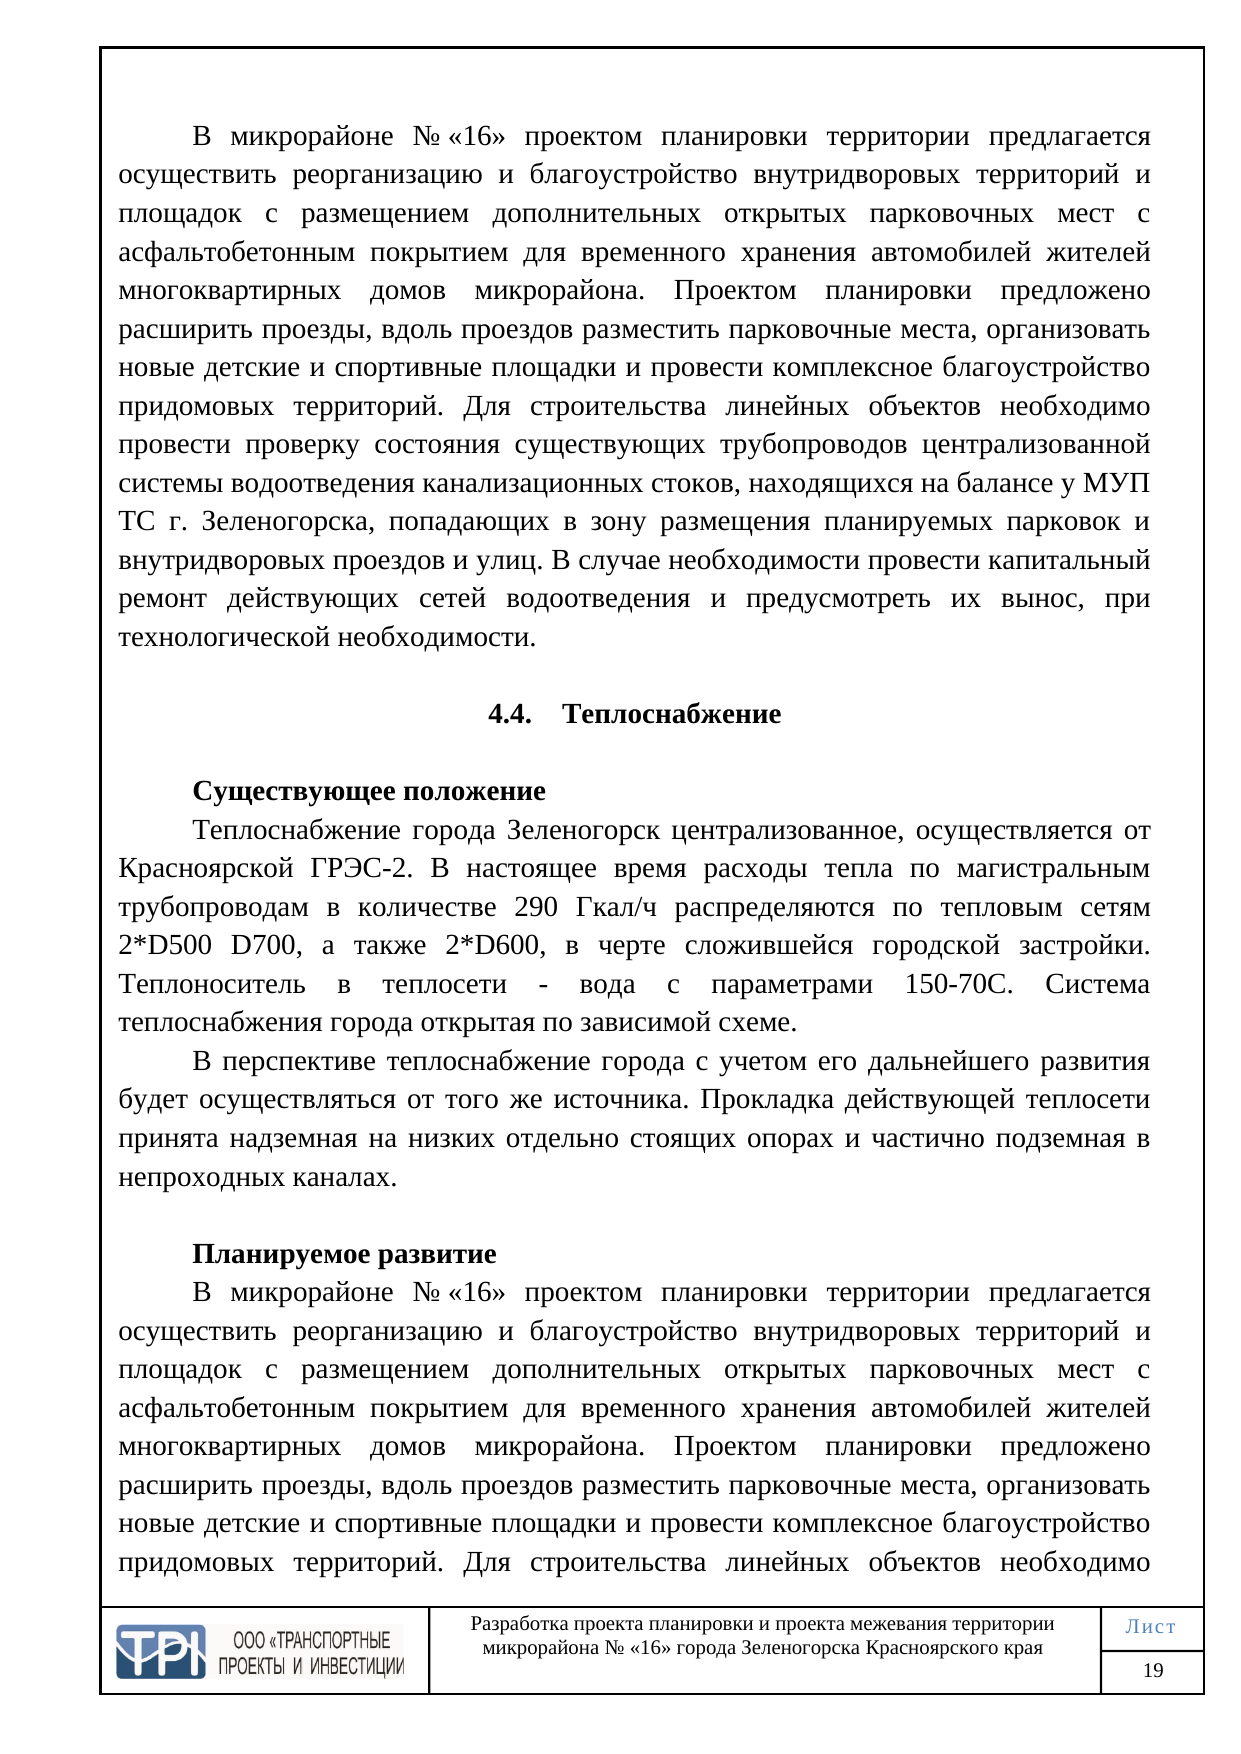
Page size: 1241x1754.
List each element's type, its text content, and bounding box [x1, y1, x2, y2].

text Существующее положение [118, 773, 1152, 807]
text В перспективе теплоснабжение города с учетом его дальнейшего развития будет осуществляться от того же источника. Прокладка действующей теплосети принята надземная на низких отдельно стоящих опорах и частично подземная в непроходных каналах. [118, 1043, 1152, 1192]
picture [116, 1624, 404, 1679]
text Планируемое развитие [118, 1236, 1152, 1269]
text Теплоснабжение города Зеленогорск централизованное, осуществляется от Красноярской ГРЭС-2. В настоящее время расходы тепла по магистральным трубопроводам в количестве 290 Гкал/ч распределяются по тепловым сетям 2*D500 D700, а также 2*D600, в черте сложившейся городской застройки. Теплоноситель в теплосети - вода с параметрами 150-70С. Система теплоснабжения города открытая по зависимой схеме. [118, 812, 1152, 1038]
list Теплоснабжение [118, 696, 1152, 730]
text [118, 1274, 1152, 1578]
text В микрорайоне № «16» проектом планировки территории предлагается осуществить реорганизацию и благоустройство внутридворовых территорий и площадок с размещением дополнительных открытых парковочных мест с асфальтобетонным покрытием для временного хранения автомобилей жителей многоквартирных домов микрорайона. Проектом планировки предложено расширить проезды, вдоль проездов разместить парковочные места, организовать новые детские и спортивные площадки и провести комплексное благоустройство придомовых территорий. Для строительства линейных объектов необходимо провести проверку состояния существующих трубопроводов централизованной системы водоотведения канализационных стоков, находящихся на балансе у МУП ТС г. Зеленогорска, попадающих в зону размещения планируемых парковок и внутридворовых проездов и улиц. В случае необходимости провести капитальный ремонт действующих сетей водоотведения и предусмотреть их вынос, при технологической необходимости. [118, 118, 1152, 653]
